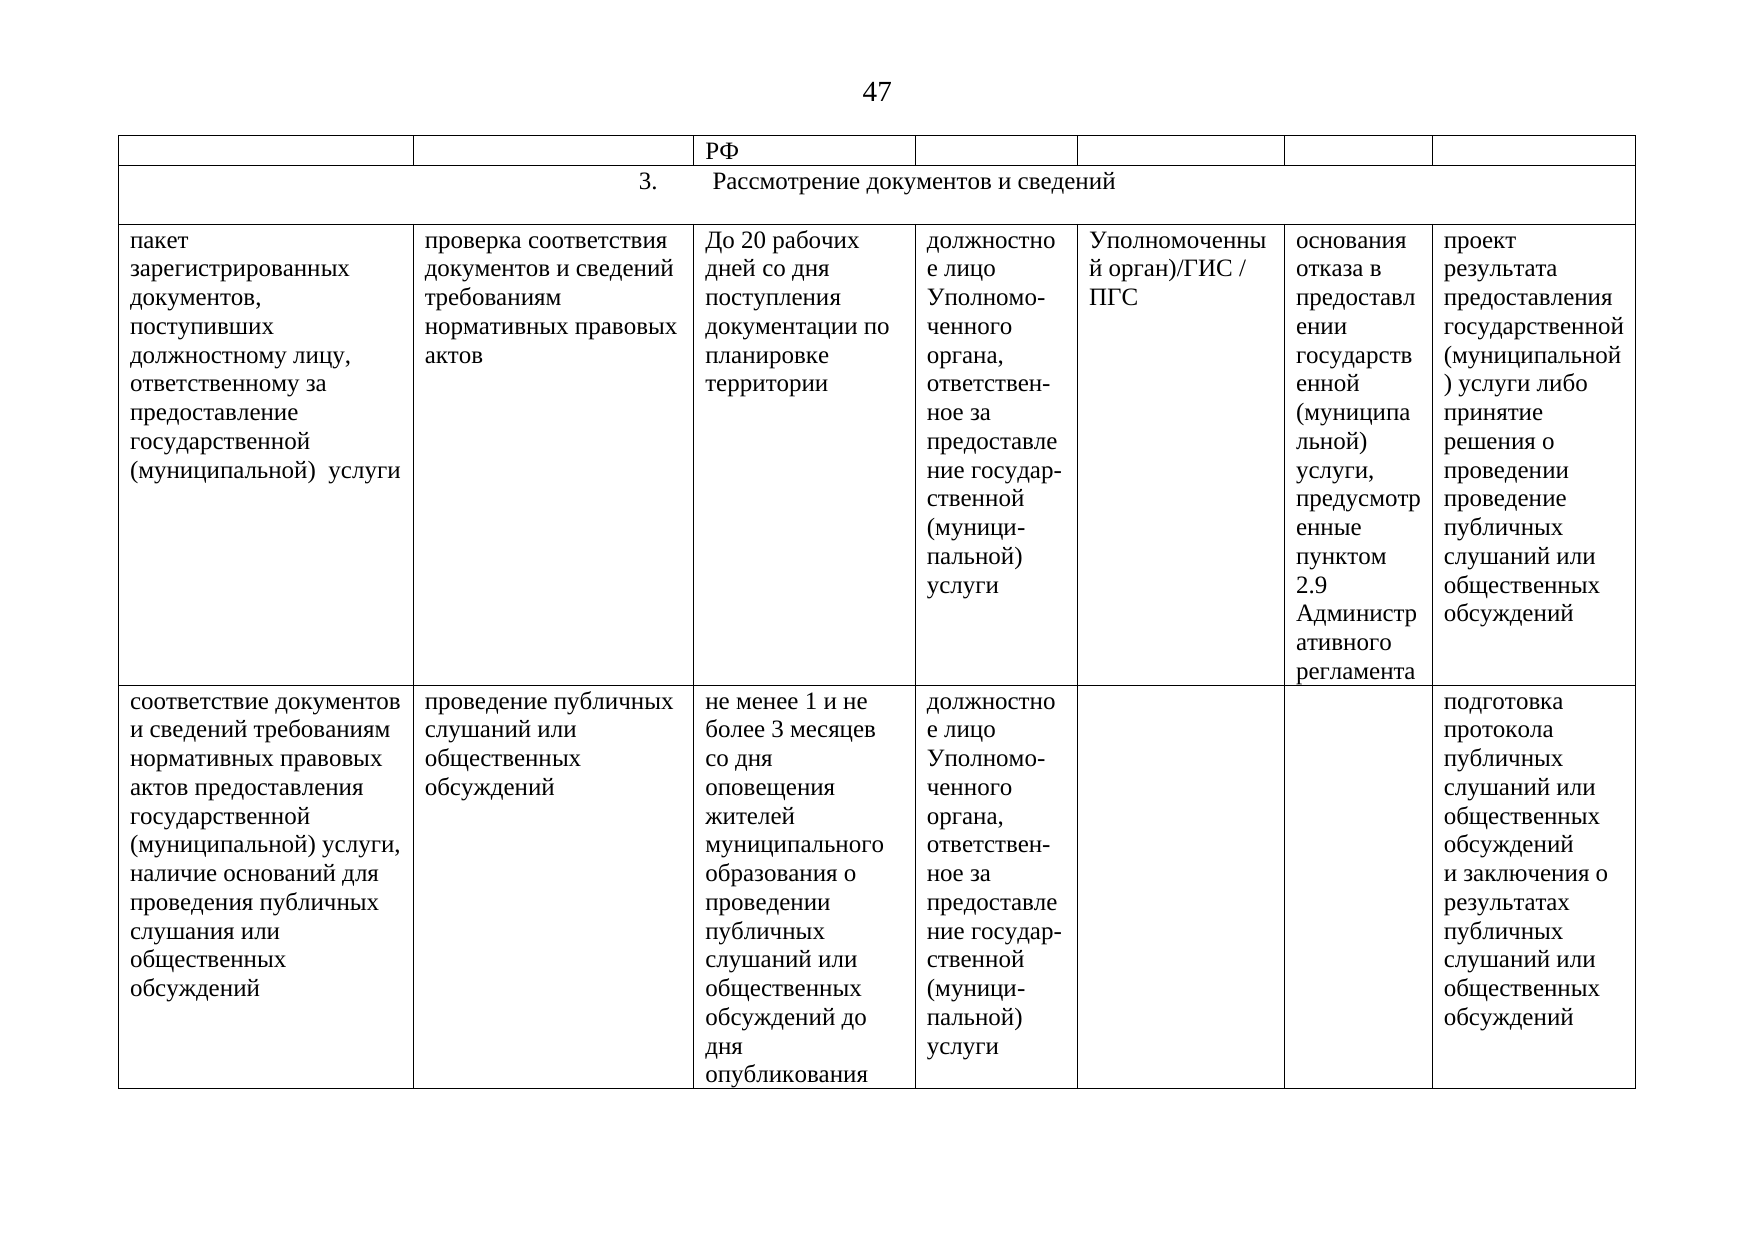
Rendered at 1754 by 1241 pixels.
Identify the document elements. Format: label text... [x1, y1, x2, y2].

table_cell [1285, 136, 1432, 165]
table_cell [1078, 686, 1284, 1088]
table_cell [1433, 686, 1635, 1088]
table_cell проверка соответствия документов и сведений требованиям нормативных правовых актов [414, 225, 693, 685]
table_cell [119, 686, 413, 1088]
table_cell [1078, 136, 1284, 165]
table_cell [414, 686, 693, 1088]
table_cell проект результата предоставления государственной (муниципальной) услуги либо принятие решения о проведении проведение публичных слушаний или общественных обсуждений [1433, 225, 1635, 685]
table_cell 3. Рассмотрение документов и сведений [119, 166, 1635, 224]
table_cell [694, 136, 915, 165]
table_cell должностное лицо Уполномо-ченного органа, ответствен-ное за предоставление государ-ственной (муници-пальной) услуги [916, 225, 1077, 685]
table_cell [694, 686, 915, 1088]
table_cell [916, 136, 1077, 165]
table_cell [119, 136, 413, 165]
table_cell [1433, 136, 1635, 165]
table_cell Уполномоченный орган)/ГИС / ПГС [1078, 225, 1284, 685]
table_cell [414, 136, 693, 165]
table_cell До 20 рабочих дней со дня поступления документации по планировке территории [694, 225, 915, 685]
table_cell [1285, 686, 1432, 1088]
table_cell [916, 686, 1077, 1088]
table_cell пакет зарегистрированных документов, поступивших должностному лицу, ответственному за предоставление государственной (муниципальной) услуги [119, 225, 413, 685]
table_cell основания отказа в предоставлении государственной (муниципальной) услуги, предусмотренные пунктом 2.9 Административного регламента [1285, 225, 1432, 685]
